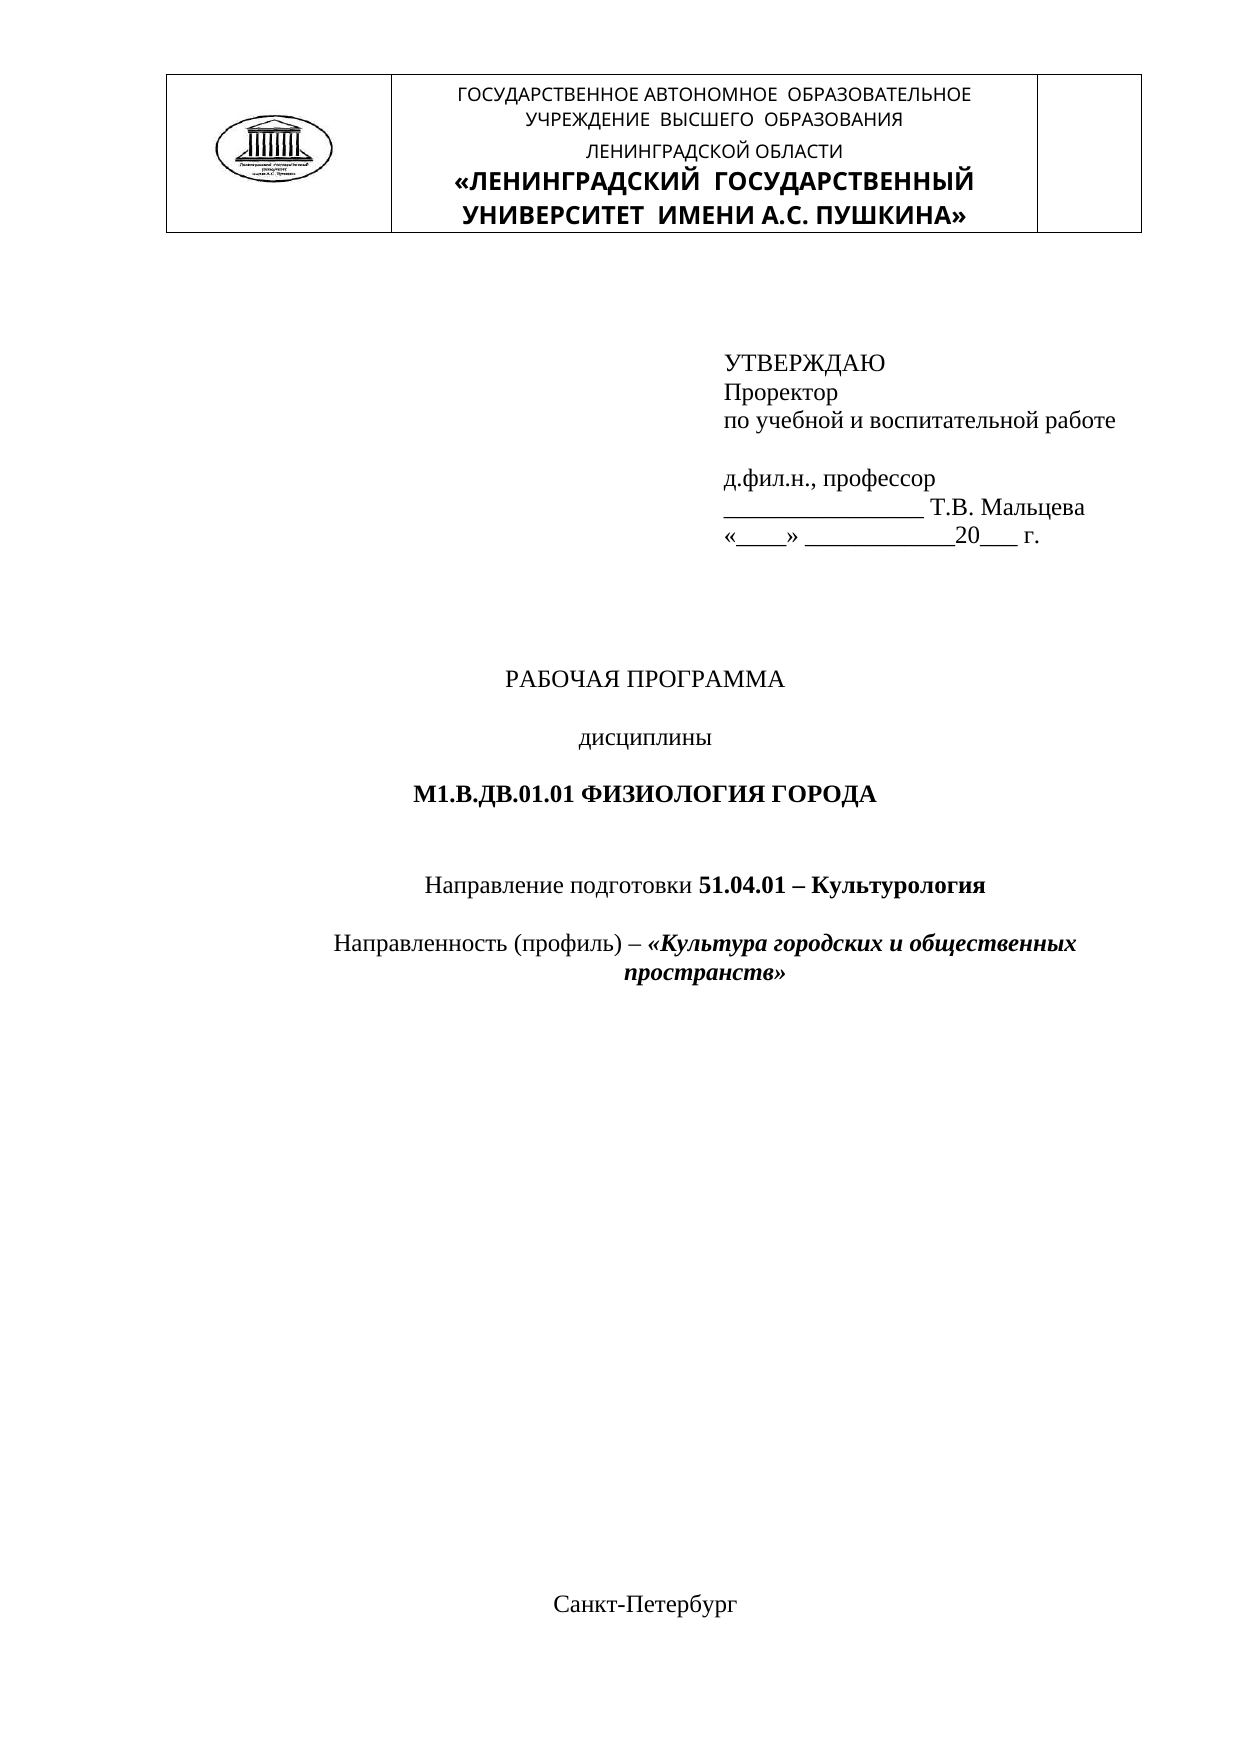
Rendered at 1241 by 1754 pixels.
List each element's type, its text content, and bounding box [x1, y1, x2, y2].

picture [187, 85, 371, 213]
